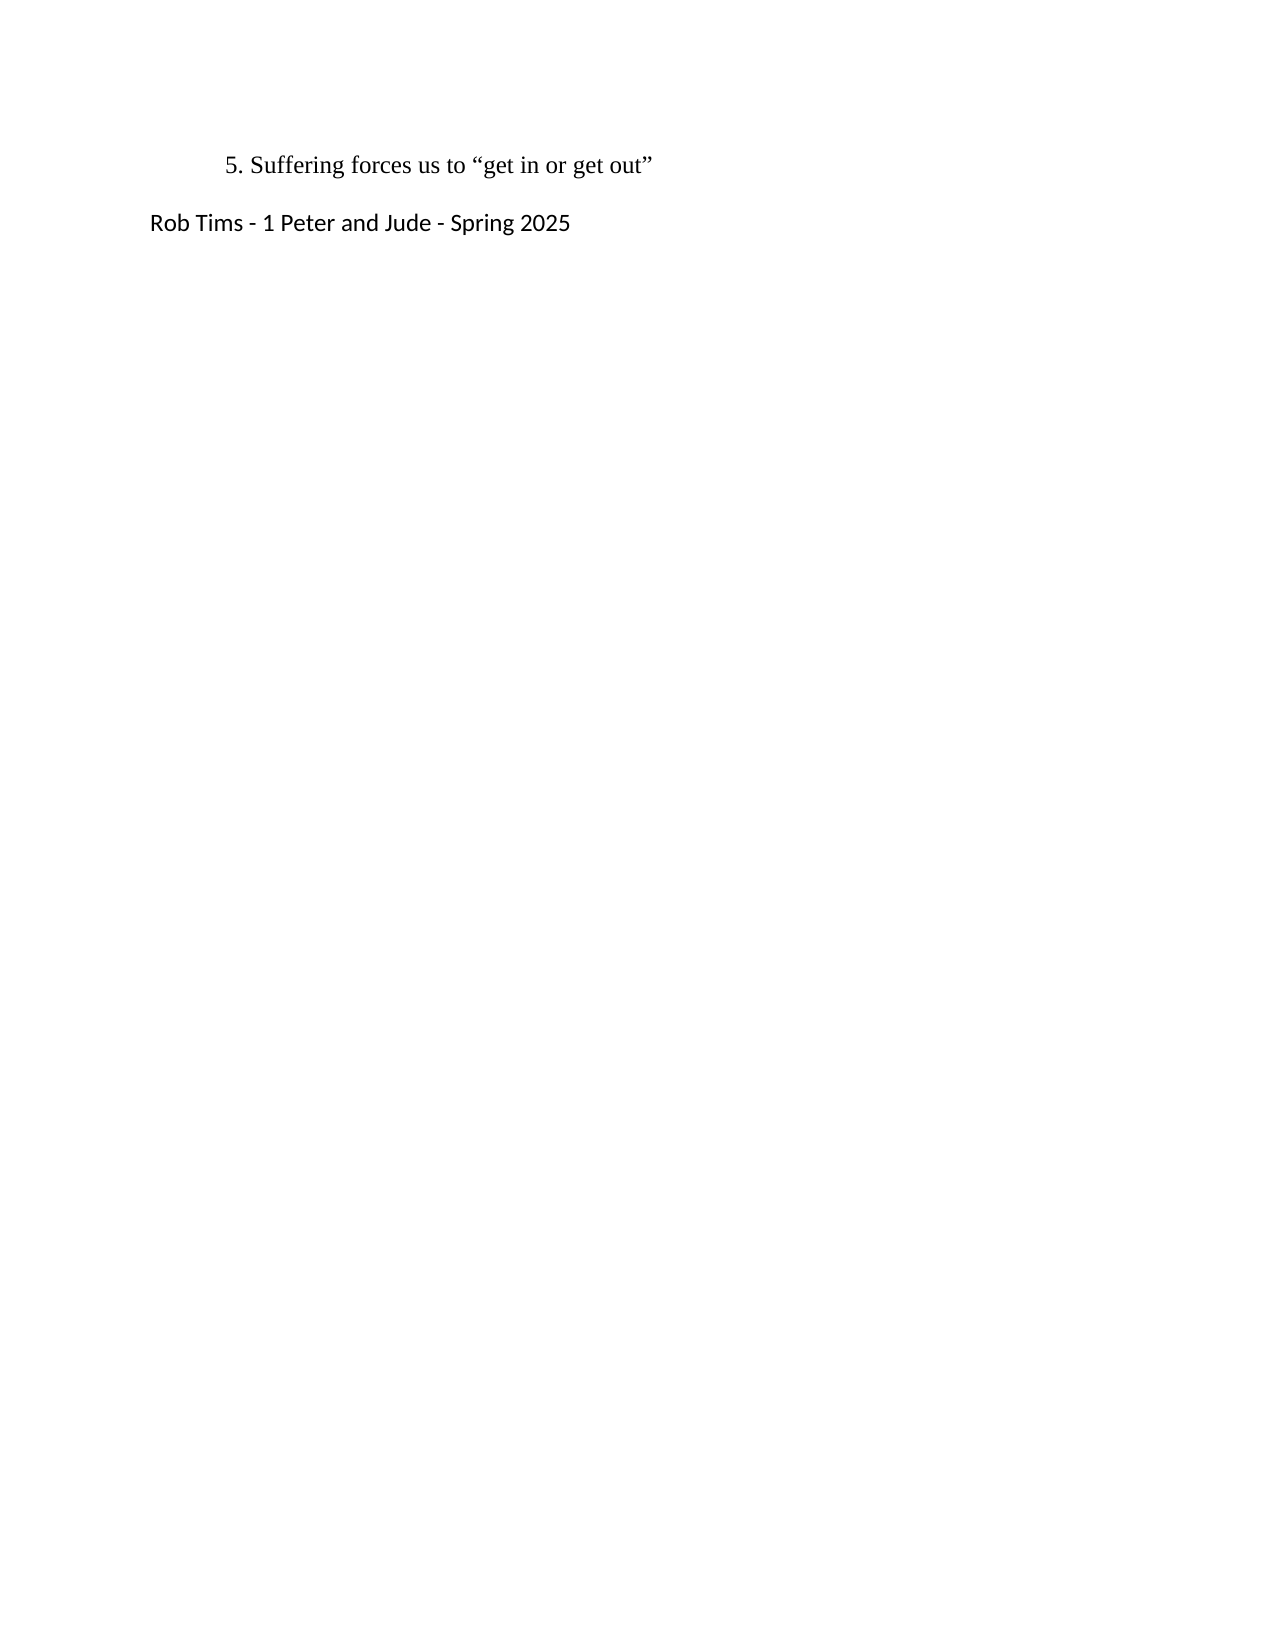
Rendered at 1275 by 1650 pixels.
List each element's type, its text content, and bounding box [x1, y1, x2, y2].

text Rob Tims - 1 Peter and Jude - Spring 2025 [150, 207, 1125, 238]
text 5. Suffering forces us to “get in or get out” [150, 150, 1125, 179]
